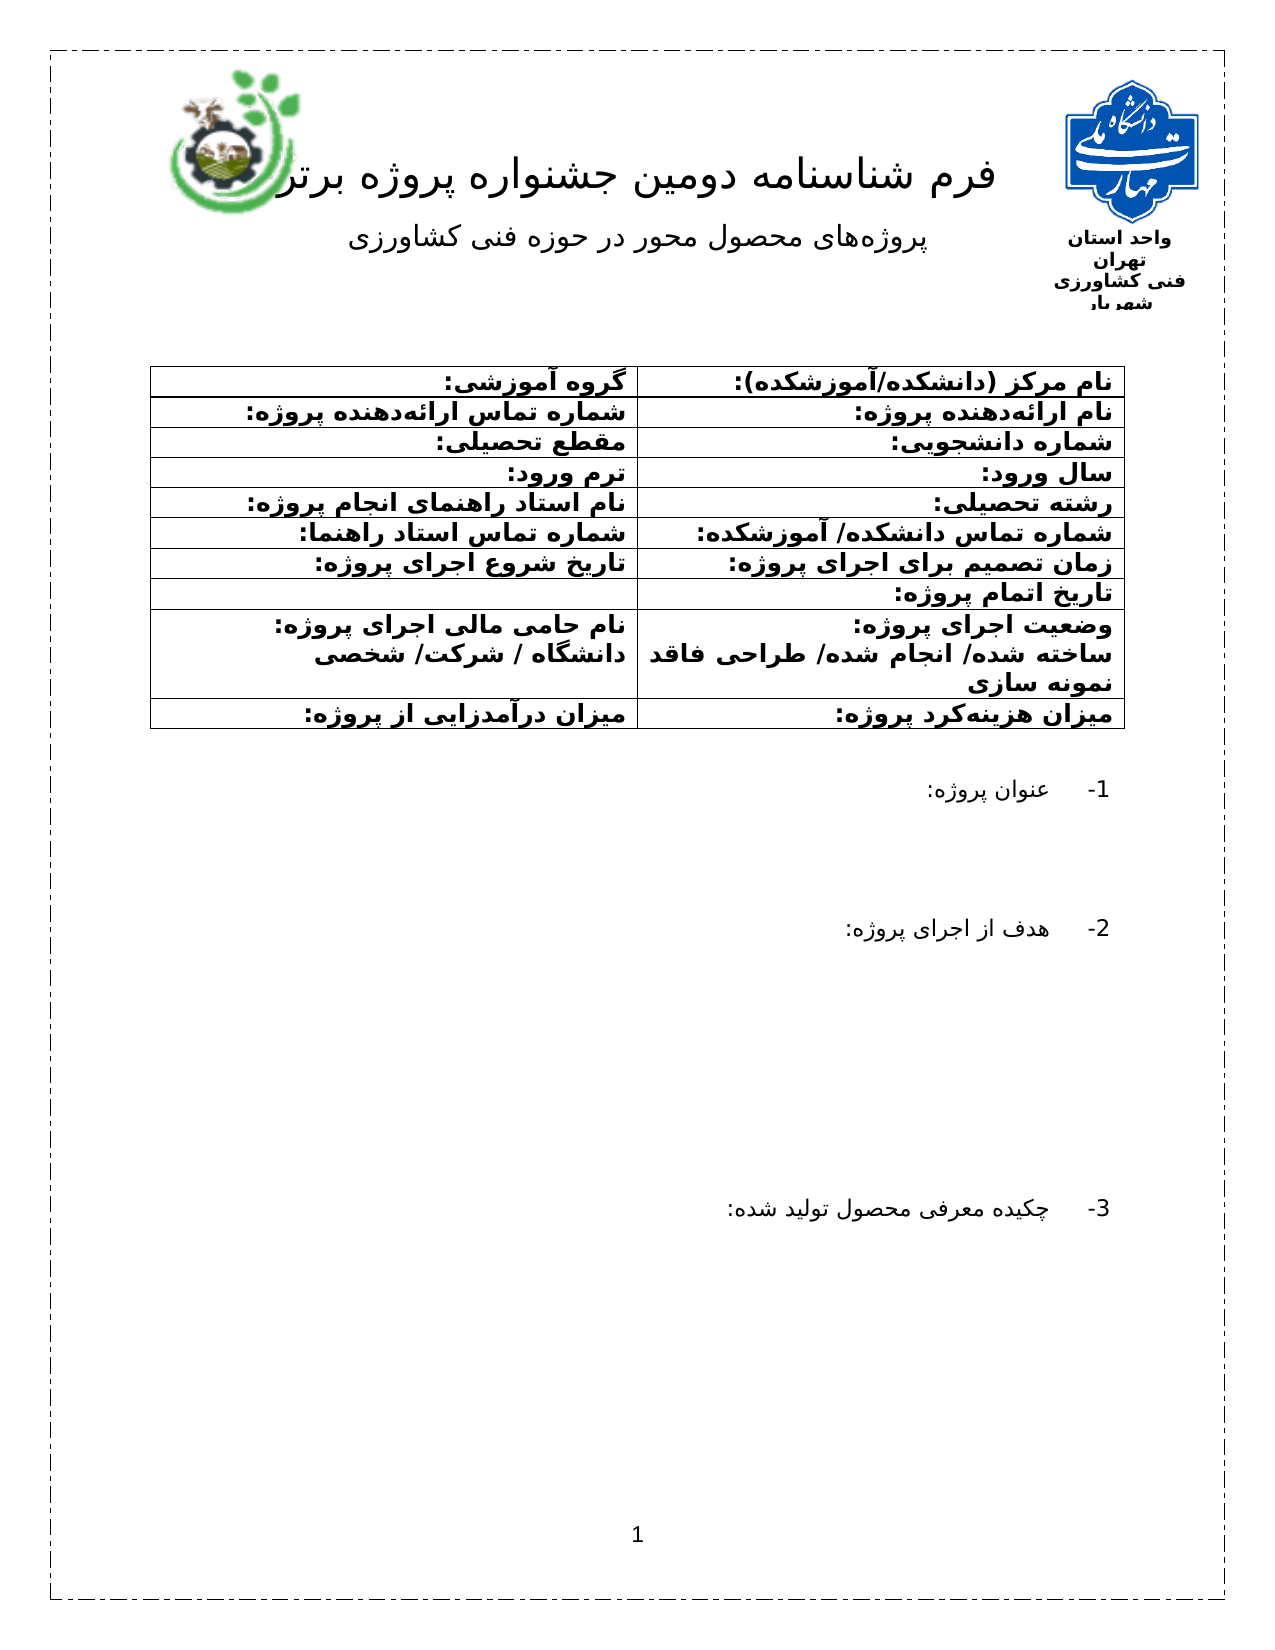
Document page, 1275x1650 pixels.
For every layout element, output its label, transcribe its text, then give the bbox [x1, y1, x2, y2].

text پروژه‌های محصول محور در حوزه فنی کشاورزی [355, 219, 1034, 253]
table_cell شماره تماس استاد راهنما: [151, 518, 637, 547]
table_cell وضعیت اجرای پروژه: ساخته شده/ انجام شده/ طراحی فاقد نمونه سازی [638, 610, 1124, 698]
text فرم شناسنامه دومین جشنواره پروژه برتر [355, 150, 1034, 198]
table_cell [151, 579, 637, 609]
table_cell رشته تحصیلی: [638, 488, 1124, 517]
table_cell شماره دانشجویی: [638, 428, 1124, 457]
table_cell میزان درآمدزایی از پروژه: [151, 699, 637, 728]
table_cell نام استاد راهنمای انجام پروژه: [151, 488, 637, 517]
table_header نام مرکز (دانشکده/آموزشکده): [638, 367, 1124, 396]
table_cell مقطع تحصیلی: [151, 428, 637, 457]
table_cell ترم ورود: [151, 458, 637, 487]
table_cell زمان تصمیم برای اجرای پروژه: [638, 549, 1124, 578]
table_cell شماره تماس دانشکده/ آموزشکده: [638, 518, 1124, 547]
table_cell شماره تماس ارائه‌دهنده پروژه: [151, 398, 637, 427]
list عنوان پروژه: [150, 776, 1087, 802]
table_cell سال ورود: [638, 458, 1124, 487]
table_cell نام ارائه‌دهنده پروژه: [638, 398, 1124, 427]
table_cell تاریخ شروع اجرای پروژه: [151, 549, 637, 578]
list هدف از اجرای پروژه: [150, 915, 1087, 942]
table_cell نام حامی مالی اجرای پروژه: دانشگاه / شرکت/ شخصی [151, 610, 637, 698]
picture [108, 49, 355, 281]
list چکیده معرفی محصول تولید شده: [150, 1195, 1087, 1221]
table_header گروه آموزشی: [151, 367, 637, 396]
table_cell تاریخ اتمام پروژه: [638, 579, 1124, 609]
picture [1034, 78, 1221, 293]
table_cell میزان هزینه‌کرد پروژه: [638, 699, 1124, 728]
